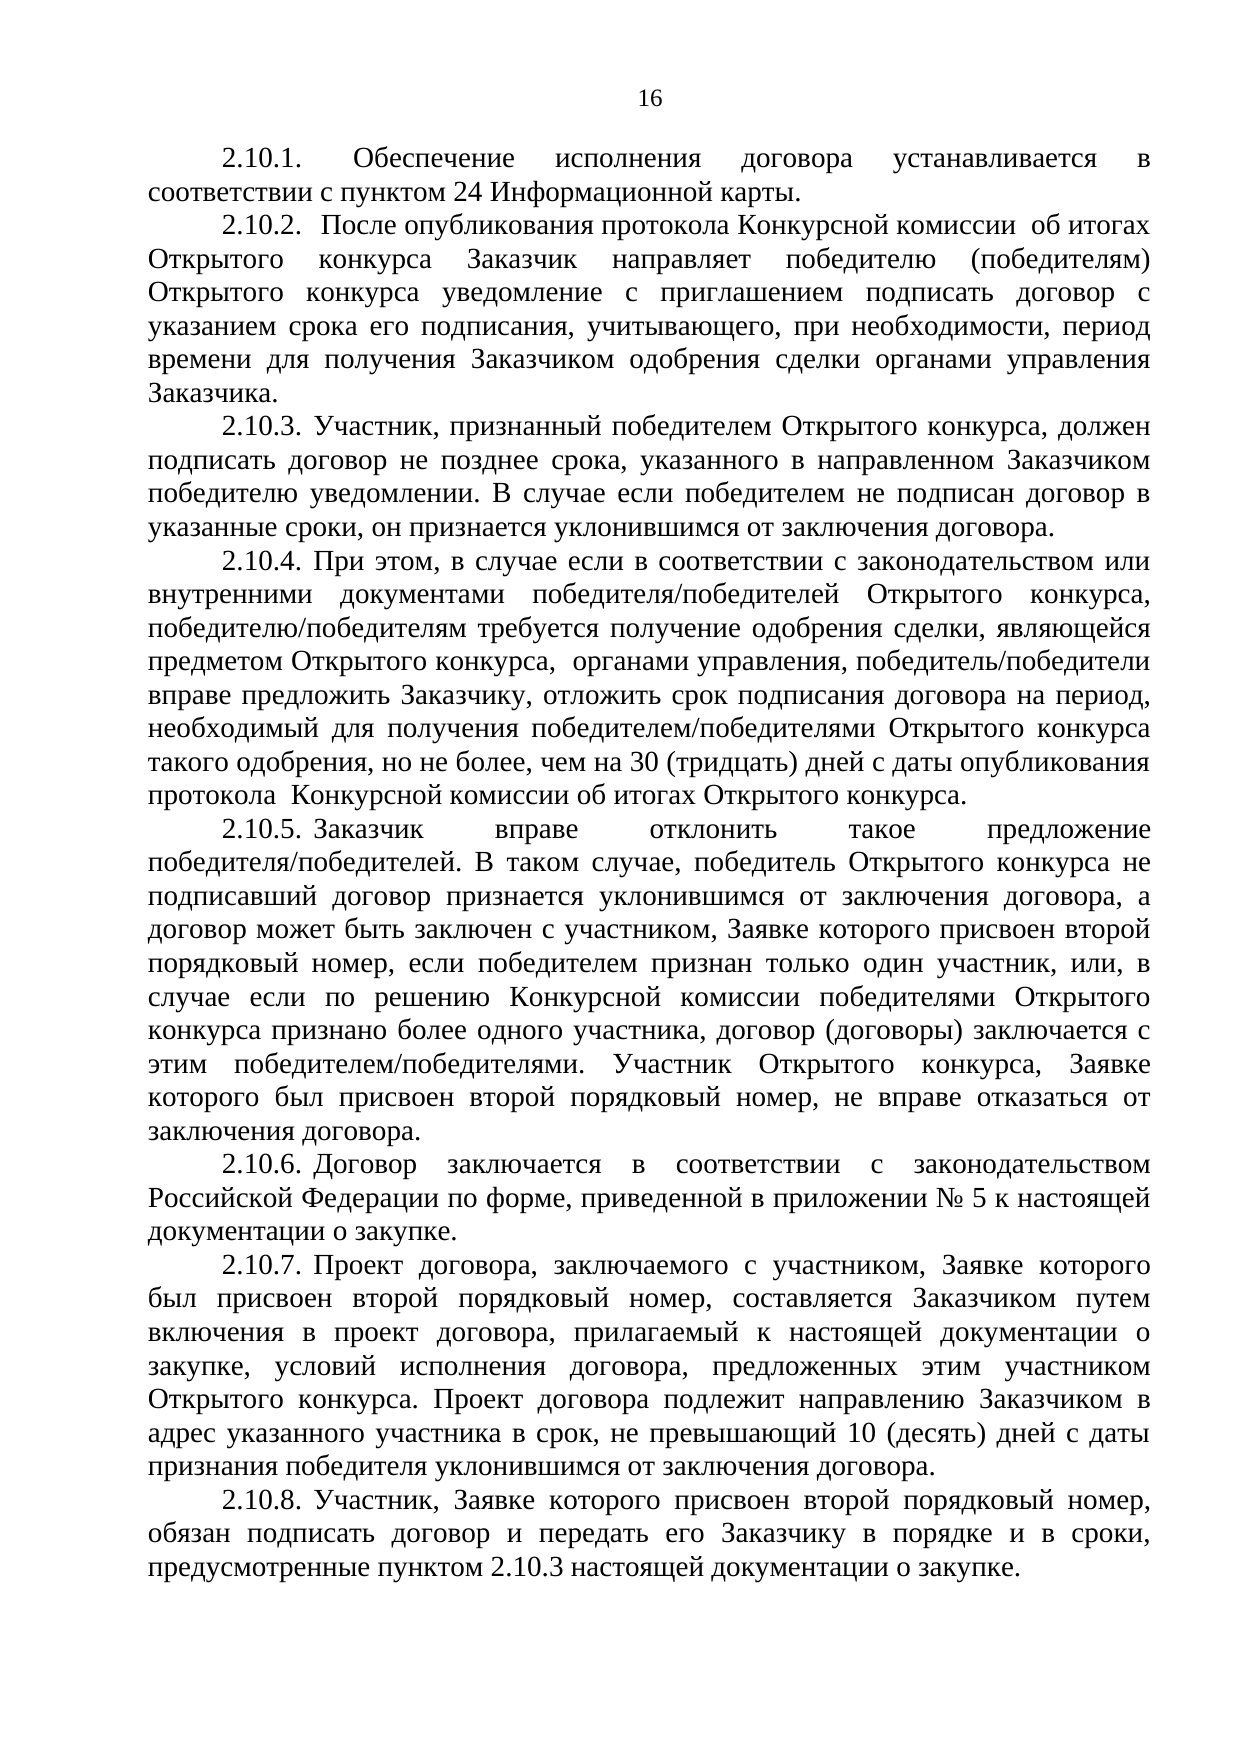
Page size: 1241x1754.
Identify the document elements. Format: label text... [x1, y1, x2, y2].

list После опубликования протокола Конкурсной комиссии об итогах Открытого конкурса Заказчик направляет победителю (победителям) Открытого конкурса уведомление с приглашением подписать договор с указанием срока его подписания, учитывающего, при необходимости, период времени для получения Заказчиком одобрения сделки органами управления Заказчика. [148, 207, 1152, 408]
list Проект договора, заключаемого с участником, Заявке которого был присвоен второй порядковый номер, составляется Заказчиком путем включения в проект договора, прилагаемый к настоящей документации о закупке, условий исполнения договора, предложенных этим участником Открытого конкурса. Проект договора подлежит направлению Заказчиком в адрес указанного участника в срок, не превышающий 10 (десять) дней с даты признания победителя уклонившимся от заключения договора. [148, 1247, 1152, 1482]
list Договор заключается в соответствии с законодательством Российской Федерации по форме, приведенной в приложении № 5 к настоящей документации о закупке. [148, 1146, 1152, 1247]
list Обеспечение исполнения договора устанавливается в соответствии с пунктом 24 Информационной карты. [148, 140, 1152, 207]
list Участник, признанный победителем Открытого конкурса, должен подписать договор не позднее срока, указанного в направленном Заказчиком победителю уведомлении. В случае если победителем не подписан договор в указанные сроки, он признается уклонившимся от заключения договора. [148, 408, 1152, 543]
list Участник, Заявке которого присвоен второй порядковый номер, обязан подписать договор и передать его Заказчику в порядке и в сроки, предусмотренные пунктом 2.10.3 настоящей документации о закупке. [148, 1482, 1152, 1582]
list Заказчик вправе отклонить такое предложение победителя/победителей. В таком случае, победитель Открытого конкурса не подписавший договор признается уклонившимся от заключения договора, а договор может быть заключен с участником, Заявке которого присвоен второй порядковый номер, если победителем признан только один участник, или, в случае если по решению Конкурсной комиссии победителями Открытого конкурса признано более одного участника, договор (договоры) заключается с этим победителем/победителями. Участник Открытого конкурса, Заявке которого был присвоен второй порядковый номер, не вправе отказаться от заключения договора. [148, 811, 1152, 1146]
list При этом, в случае если в соответствии с законодательством или внутренними документами победителя/победителей Открытого конкурса, победителю/победителям требуется получение одобрения сделки, являющейся предметом Открытого конкурса, органами управления, победитель/победители вправе предложить Заказчику, отложить срок подписания договора на период, необходимый для получения победителем/победителями Открытого конкурса такого одобрения, но не более, чем на 30 (тридцать) дней с даты опубликования протокола Конкурсной комиссии об итогах Открытого конкурса. [148, 543, 1152, 811]
